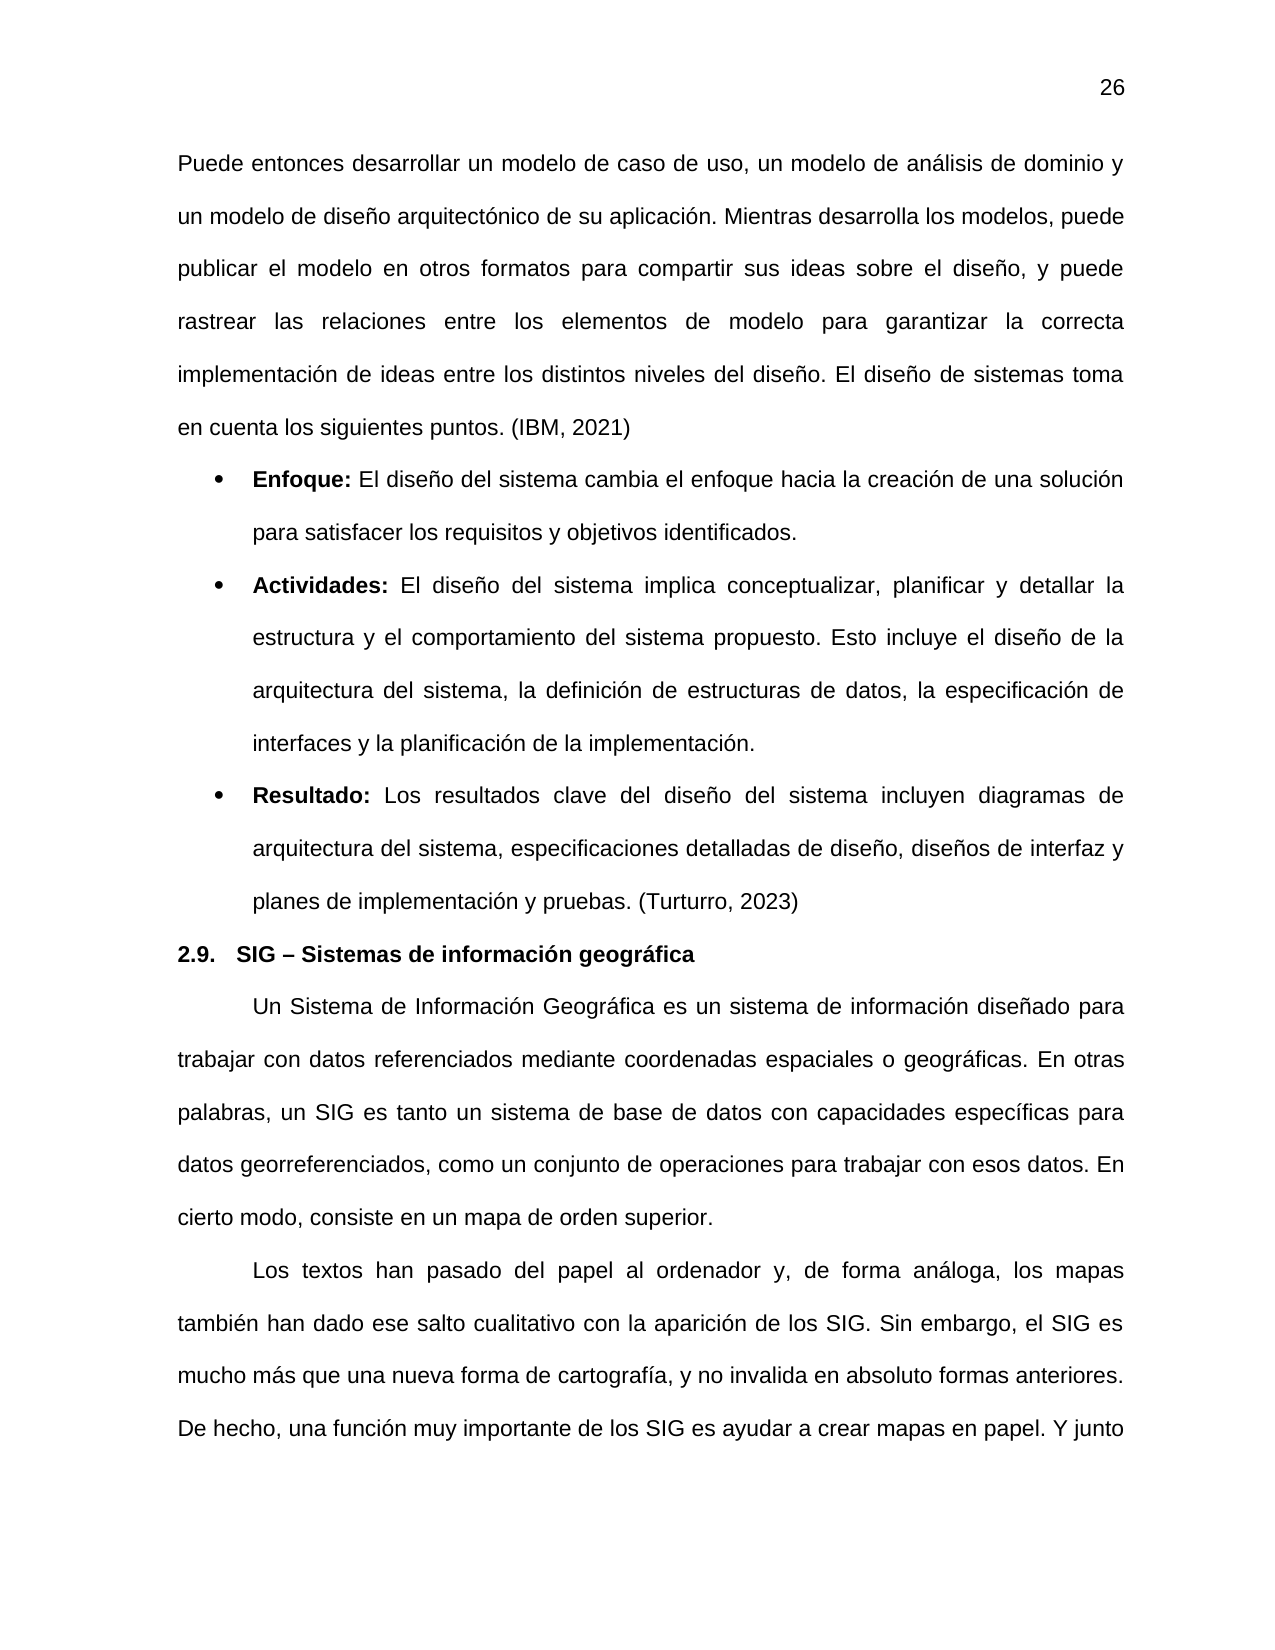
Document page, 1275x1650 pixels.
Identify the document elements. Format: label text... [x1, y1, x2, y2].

text Un Sistema de Información Geográfica es un sistema de información diseñado para trabajar con datos referenciados mediante coordenadas espaciales o geográficas. En otras palabras, un SIG es tanto un sistema de base de datos con capacidades específicas para datos georreferenciados, como un conjunto de operaciones para trabajar con esos datos. En cierto modo, consiste en un mapa de orden superior. [177, 993, 1125, 1231]
list Enfoque: El diseño del sistema cambia el enfoque hacia la creación de una solución para satisfacer los requisitos y objetivos identificados. [215, 466, 1125, 545]
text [177, 150, 1125, 440]
list Actividades: El diseño del sistema implica conceptualizar, planificar y detallar la estructura y el comportamiento del sistema propuesto. Esto incluye el diseño de la arquitectura del sistema, la definición de estructuras de datos, la especificación de interfaces y la planificación de la implementación. [215, 572, 1125, 756]
subtitle SIG – Sistemas de información geográfica [177, 941, 1125, 967]
list Resultado: Los resultados clave del diseño del sistema incluyen diagramas de arquitectura del sistema, especificaciones detalladas de diseño, diseños de interfaz y planes de implementación y pruebas. [215, 782, 1125, 914]
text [177, 1257, 1125, 1441]
